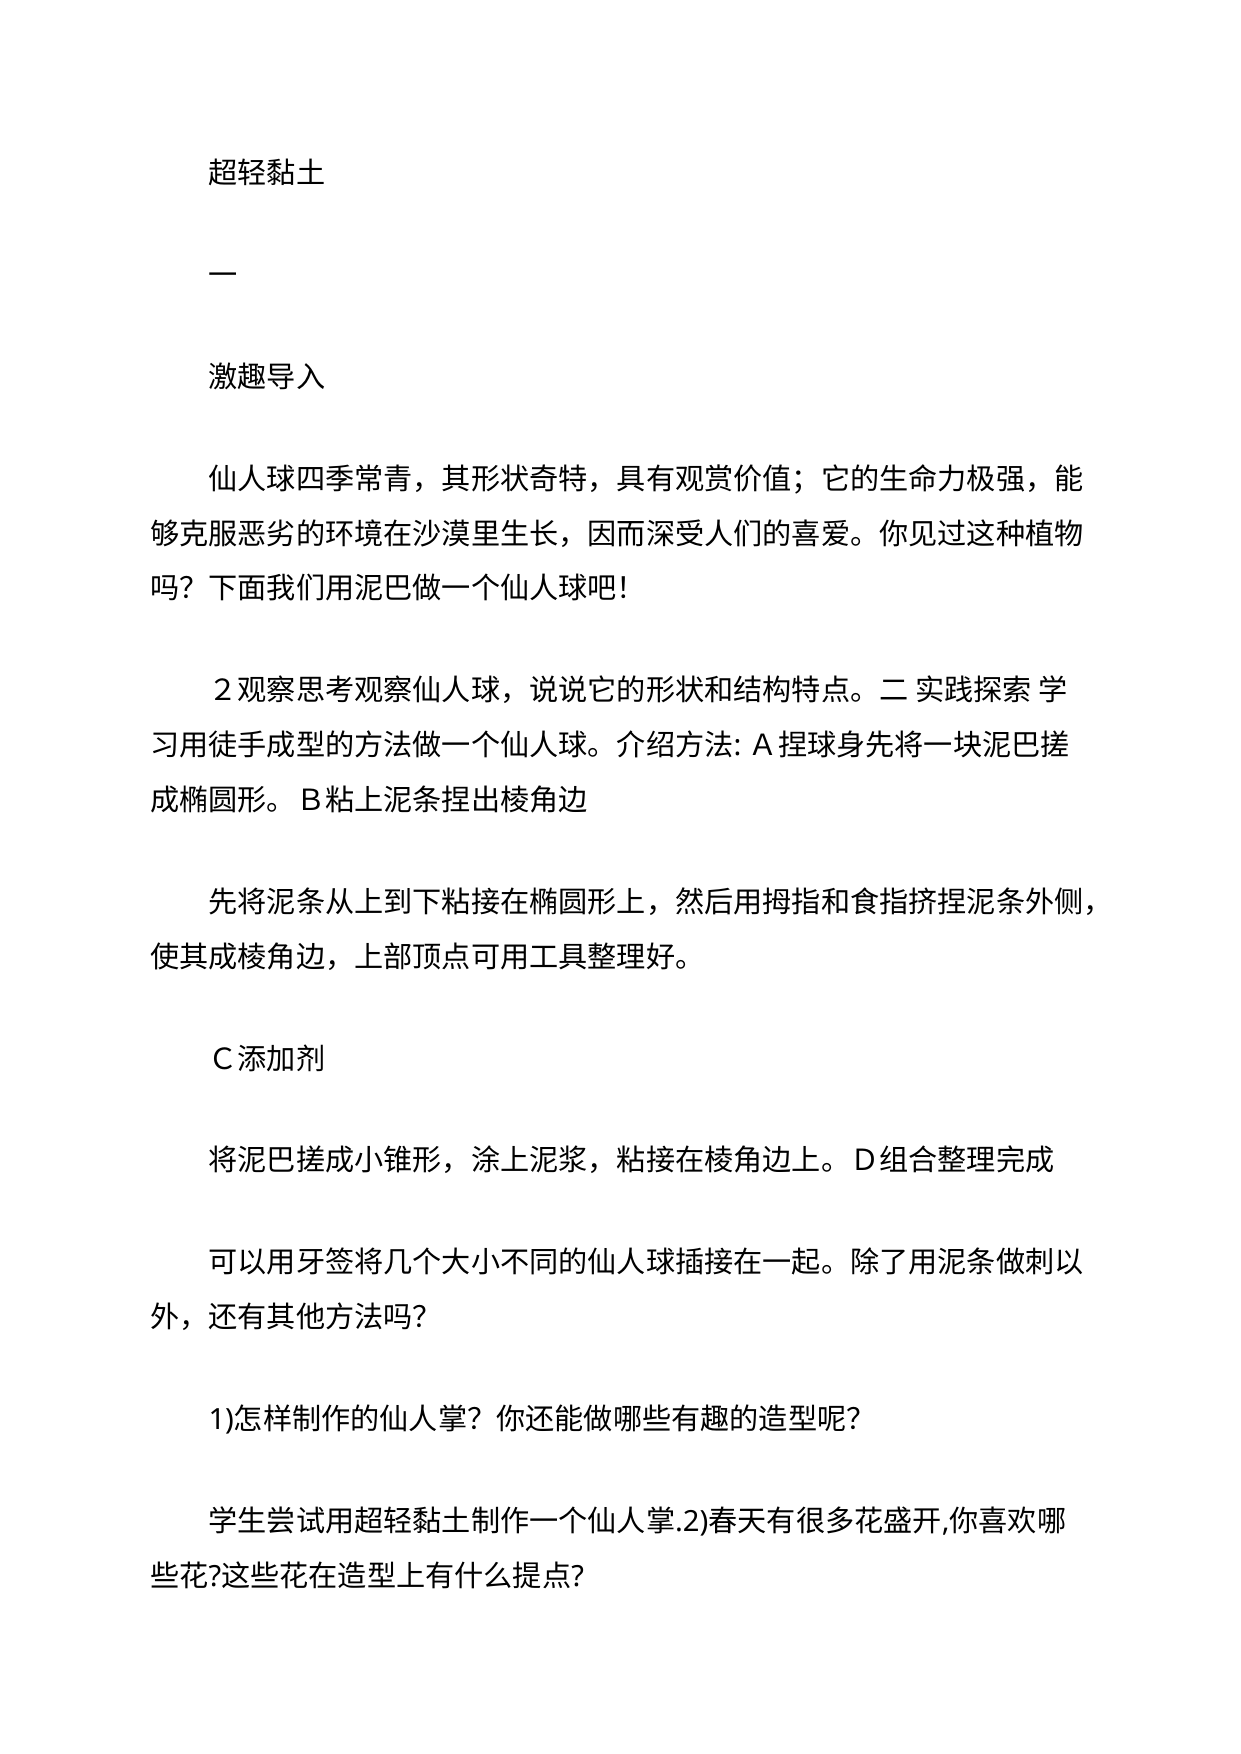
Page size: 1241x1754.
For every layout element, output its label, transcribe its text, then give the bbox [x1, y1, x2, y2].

text 将泥巴搓成小锥形，涂上泥浆，粘接在棱角边上。Ｄ组合整理完成 [150, 1137, 1090, 1179]
text 激趣导入 [150, 353, 1090, 396]
text 先将泥条从上到下粘接在椭圆形上，然后用拇指和食指挤捏泥条外侧，使其成棱角边，上部顶点可用工具整理好。 [150, 878, 1090, 976]
text 可以用牙签将几个大小不同的仙人球插接在一起。除了用泥条做刺以外，还有其他方法吗？ [150, 1239, 1090, 1336]
text 1)怎样制作的仙人掌？你还能做哪些有趣的造型呢？ [150, 1395, 1090, 1438]
text ２观察思考观察仙人球，说说它的形状和结构特点。二 实践探索 学习用徒手成型的方法做一个仙人球。介绍方法: Ａ捏球身先将一块泥巴搓成椭圆形。Ｂ粘上泥条捏出棱角边 [150, 667, 1090, 819]
text 一 [150, 252, 1090, 294]
text 学生尝试用超轻黏土制作一个仙人掌.2)春天有很多花盛开,你喜欢哪些花?这些花在造型上有什么提点? [150, 1497, 1090, 1595]
text 超轻黏土 [150, 150, 1090, 192]
text Ｃ添加剂 [150, 1035, 1090, 1077]
text 仙人球四季常青，其形状奇特，具有观赏价值；它的生命力极强，能够克服恶劣的环境在沙漠里生长，因而深受人们的喜爱。你见过这种植物吗？下面我们用泥巴做一个仙人球吧！ [150, 455, 1090, 607]
